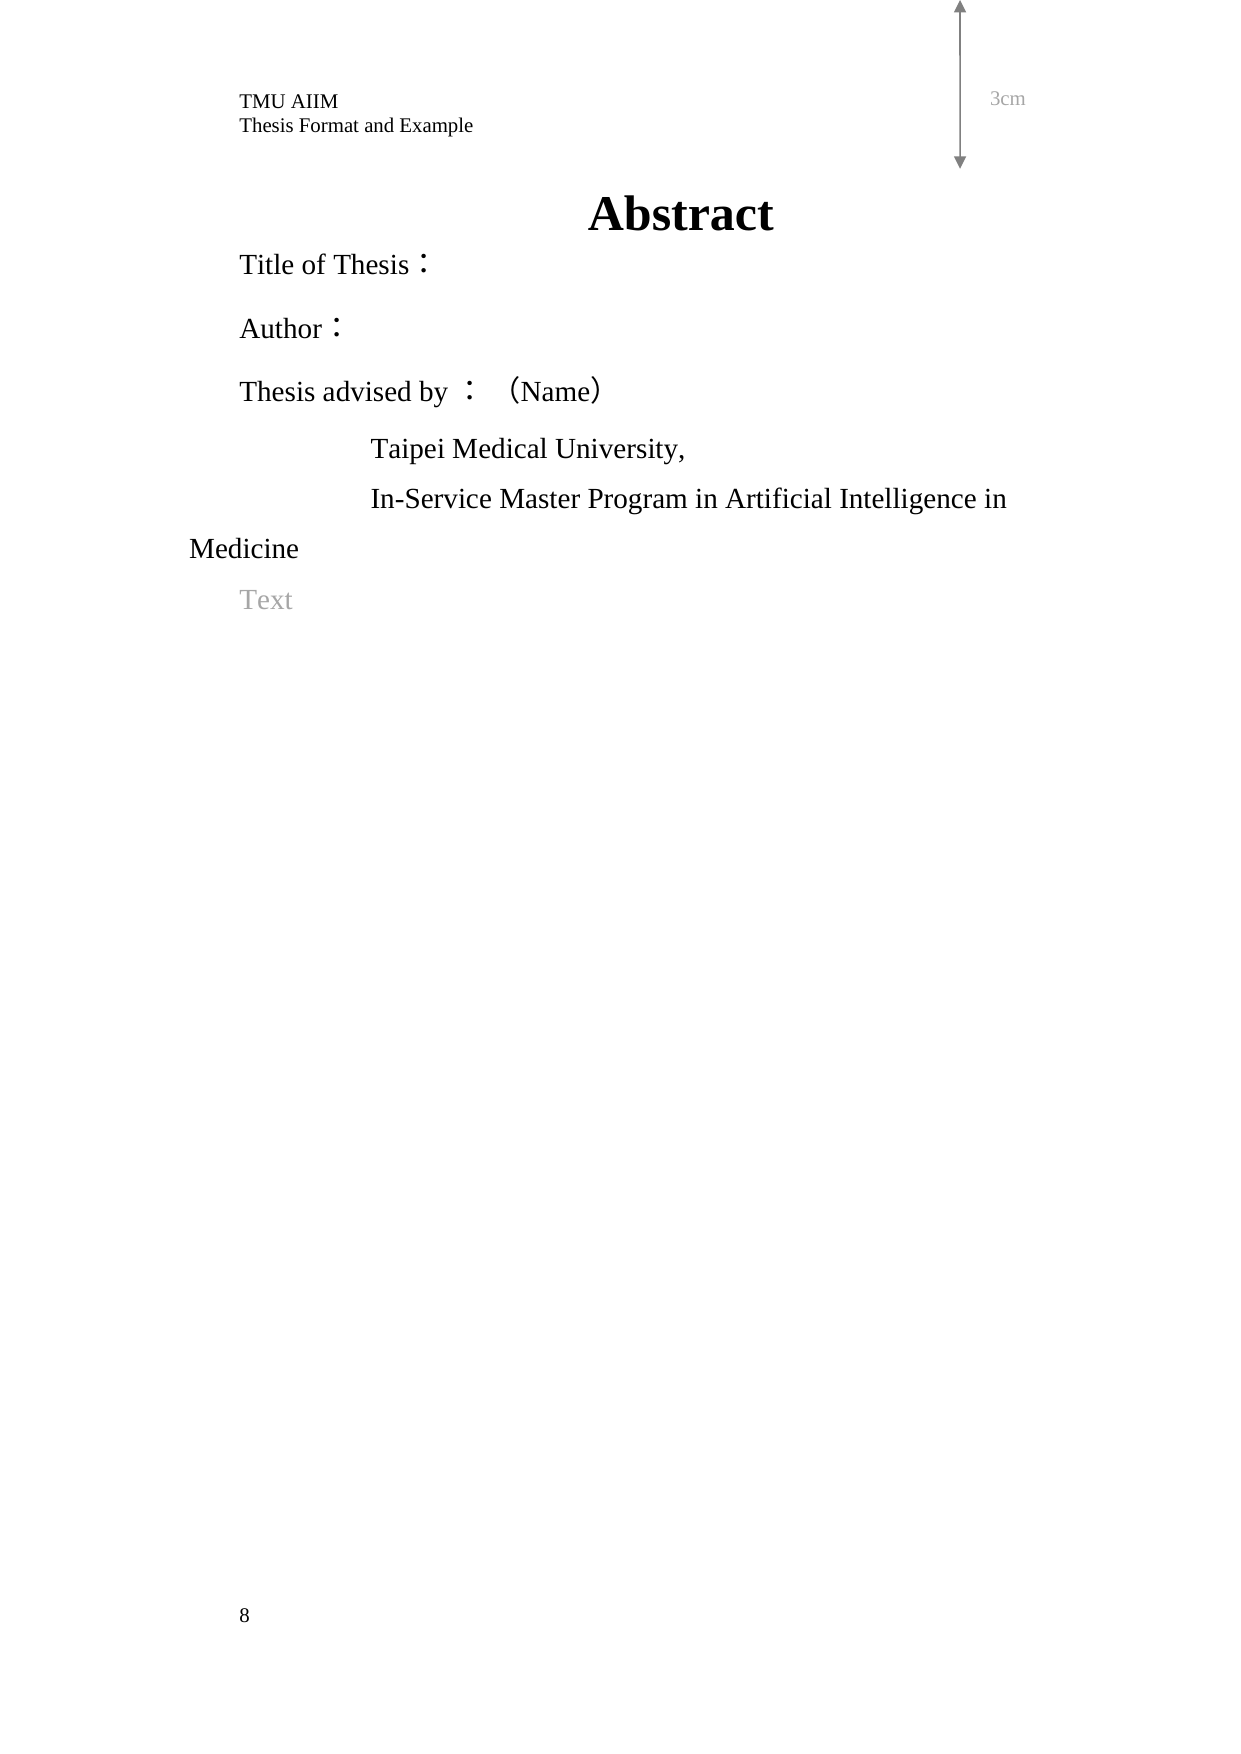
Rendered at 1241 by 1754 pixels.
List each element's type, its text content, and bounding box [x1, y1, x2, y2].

text Title of Thesis： [189, 241, 1122, 283]
text Abstract [189, 183, 1122, 241]
text Text [189, 582, 1122, 616]
text In-Service Master Program in Artificial Intelligence in Medicine [189, 481, 1122, 565]
text Author： [189, 304, 1122, 346]
text Taipei Medical University, [189, 431, 1122, 464]
text Thesis advised by ： （Name） [189, 368, 1122, 410]
